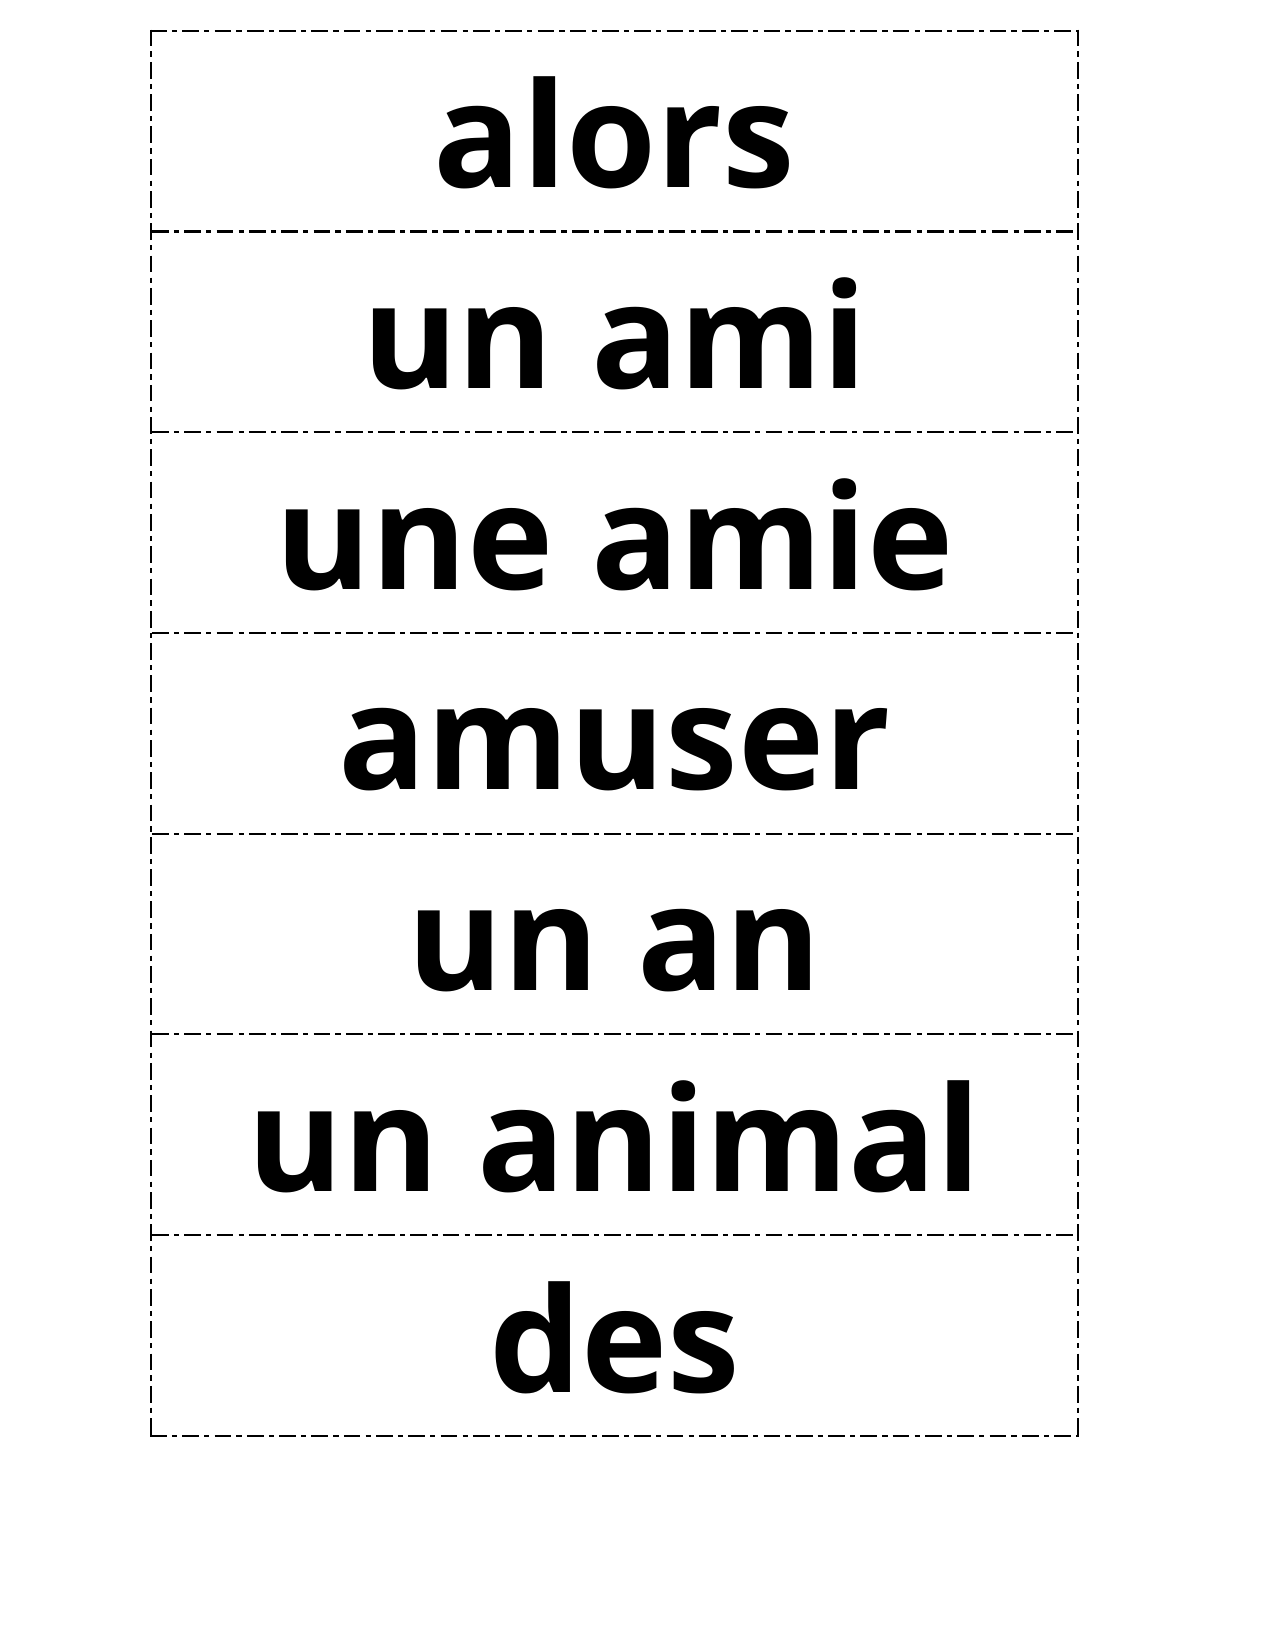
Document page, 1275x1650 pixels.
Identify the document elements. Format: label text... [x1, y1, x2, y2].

table_cell des animaux [151, 1234, 1078, 1435]
table_cell un ami [151, 230, 1078, 431]
table_cell un an [151, 833, 1078, 1033]
table_cell amuser [151, 632, 1078, 832]
table_cell alors [151, 30, 1078, 230]
table_cell une amie [151, 431, 1078, 632]
table_cell un animal [151, 1033, 1078, 1234]
